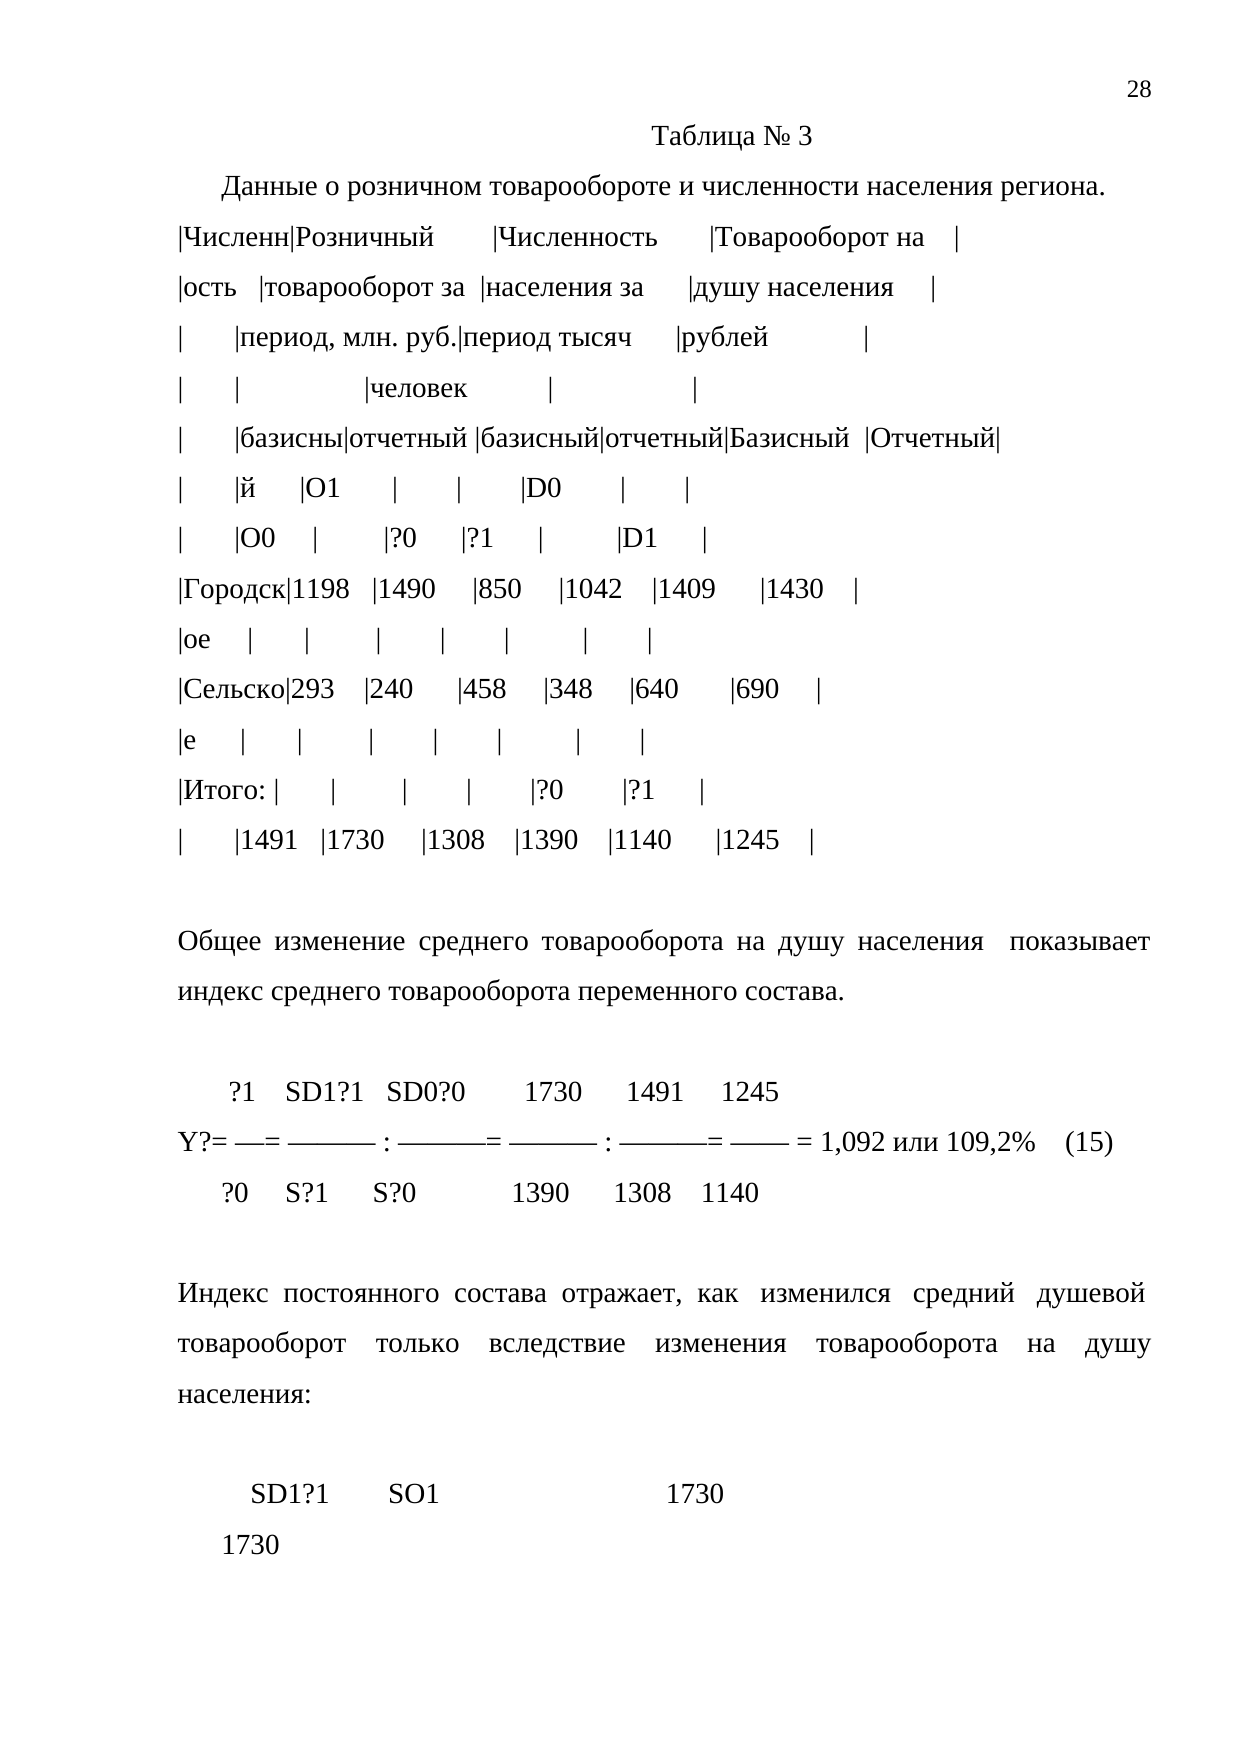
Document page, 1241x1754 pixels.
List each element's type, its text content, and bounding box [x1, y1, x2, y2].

text |Сельско|293 |240 |458 |348 |640 |690 | [177, 672, 1152, 705]
text ?0 S?1 S?0 1390 1308 1140 [177, 1175, 1152, 1208]
text | |й |O1 | | |D0 | | [177, 470, 1152, 504]
text ?1 SD1?1 SD0?0 1730 1491 1245 [177, 1074, 1152, 1108]
text | |период, млн. руб.|период тысяч |рублей | [177, 319, 1152, 353]
text | |базисны|отчетный |базисный|отчетный|Базисный |Отчетный| [177, 420, 1152, 453]
text Общее изменение среднего товарооборота на душу населения показывает индекс среднего товарооборота переменного состава. [177, 923, 1152, 1007]
text | |1491 |1730 |1308 |1390 |1140 |1245 | [177, 822, 1152, 856]
text Индекс постоянного состава отражает, как изменился средний душевой [177, 1275, 1152, 1309]
text товарооборот только вследствие изменения товарооборота на душу населения: [177, 1326, 1152, 1409]
text SD1?1 SO1 1730 [177, 1477, 1152, 1510]
text |Итого: | | | | |?0 |?1 | [177, 772, 1152, 806]
text | | |человек | | [177, 370, 1152, 403]
text |ость |товарооборот за |населения за |душу населения | [177, 269, 1152, 303]
text |ое | | | | | | | [177, 621, 1152, 655]
text 1730 [177, 1527, 1152, 1560]
text Y?= —= ——— : ———= ——— : ———= —— = 1,092 или 109,2% (15) [177, 1124, 1152, 1158]
text Данные о розничном товарообороте и численности населения региона. [177, 168, 1152, 202]
text |Городск|1198 |1490 |850 |1042 |1409 |1430 | [177, 571, 1152, 604]
text |Численн|Розничный |Численность |Товарооборот на | [177, 219, 1152, 252]
text | |O0 | |?0 |?1 | |D1 | [177, 521, 1152, 554]
text |е | | | | | | | [177, 722, 1152, 755]
text Таблица № 3 [177, 118, 1152, 152]
